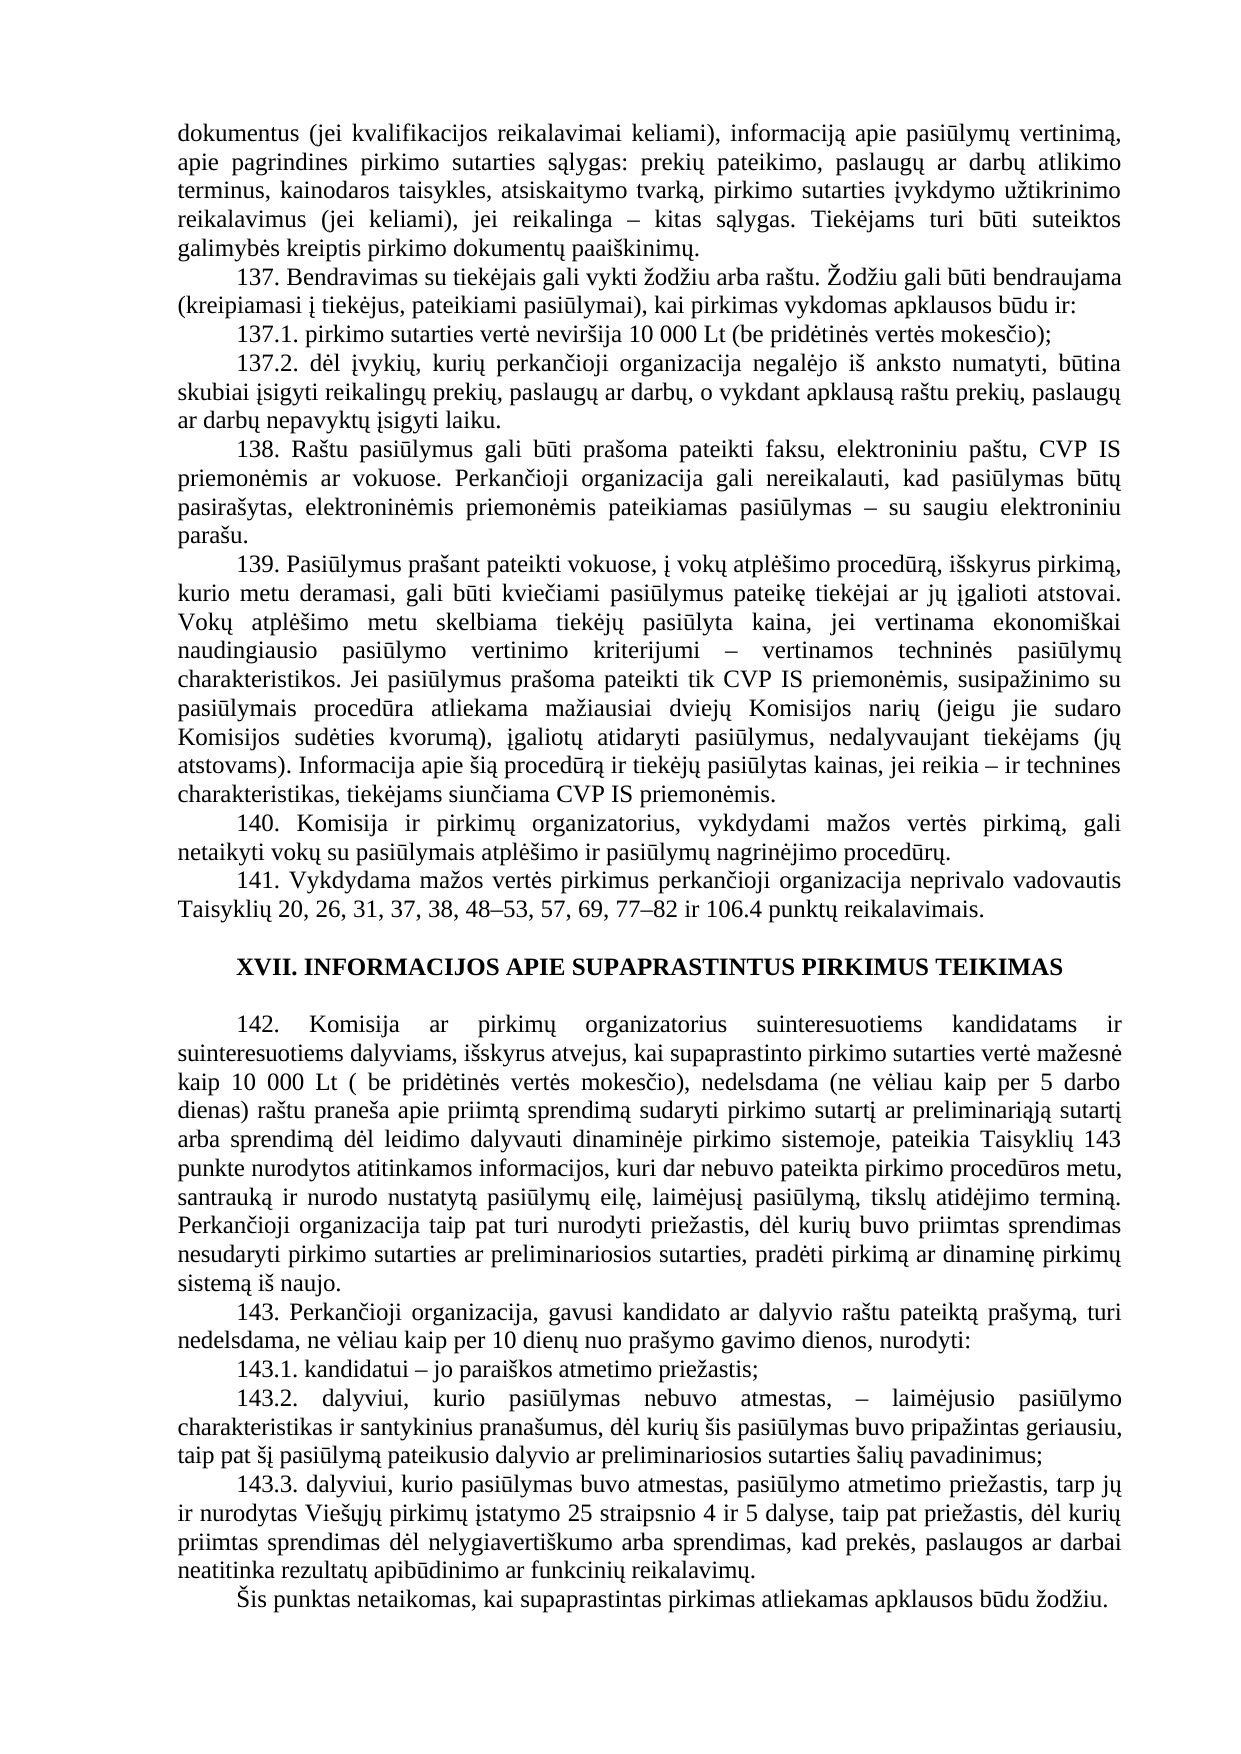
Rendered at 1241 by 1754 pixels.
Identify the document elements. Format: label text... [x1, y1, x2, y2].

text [177, 118, 1122, 262]
text 142. Komisija ar pirkimų organizatorius suinteresuotiems kandidatams ir suinteresuotiems dalyviams, išskyrus atvejus, kai supaprastinto pirkimo sutarties vertė mažesnė kaip 10 000 Lt ( be pridėtinės vertės mokesčio), nedelsdama (ne vėliau kaip per 5 darbo dienas) raštu praneša apie priimtą sprendimą sudaryti pirkimo sutartį ar preliminariąją sutartį arba sprendimą dėl leidimo dalyvauti dinaminėje pirkimo sistemoje, pateikia Taisyklių 143 punkte nurodytos atitinkamos informacijos, kuri dar nebuvo pateikta pirkimo procedūros metu, santrauką ir nurodo nustatytą pasiūlymų eilę, laimėjusį pasiūlymą, tikslų atidėjimo terminą. Perkančioji organizacija taip pat turi nurodyti priežastis, dėl kurių buvo priimtas sprendimas nesudaryti pirkimo sutarties ar preliminariosios sutarties, pradėti pirkimą ar dinaminę pirkimų sistemą iš naujo. [177, 1009, 1122, 1297]
text 143.3. dalyviui, kurio pasiūlymas buvo atmestas, pasiūlymo atmetimo priežastis, tarp jų ir nurodytas Viešųjų pirkimų įstatymo 25 straipsnio 4 ir 5 dalyse, taip pat priežastis, dėl kurių priimtas sprendimas dėl nelygiavertiškumo arba sprendimas, kad prekės, paslaugos ar darbai neatitinka rezultatų apibūdinimo ar funkcinių reikalavimų. [177, 1469, 1122, 1584]
text 137.2. dėl įvykių, kurių perkančioji organizacija negalėjo iš anksto numatyti, būtina skubiai įsigyti reikalingų prekių, paslaugų ar darbų, o vykdant apklausą raštu prekių, paslaugų ar darbų nepavyktų įsigyti laiku. [177, 348, 1122, 434]
text 143.2. dalyviui, kurio pasiūlymas nebuvo atmestas, – laimėjusio pasiūlymo charakteristikas ir santykinius pranašumus, dėl kurių šis pasiūlymas buvo pripažintas geriausiu, taip pat šį pasiūlymą pateikusio dalyvio ar preliminariosios sutarties šalių pavadinimus; [177, 1383, 1122, 1469]
text 138. Raštu pasiūlymus gali būti prašoma pateikti faksu, elektroniniu paštu, CVP IS priemonėmis ar vokuose. Perkančioji organizacija gali nereikalauti, kad pasiūlymas būtų pasirašytas, elektroninėmis priemonėmis pateikiamas pasiūlymas – su saugiu elektroniniu parašu. [177, 434, 1122, 549]
text 143.1. kandidatui – jo paraiškos atmetimo priežastis; [177, 1354, 1122, 1383]
text XVII. INFORMACIJOS APIE SUPAPRASTINTUS PIRKIMUS TEIKIMAS [177, 952, 1122, 981]
text 141. Vykdydama mažos vertės pirkimus perkančioji organizacija neprivalo vadovautis Taisyklių 20, 26, 31, 37, 38, 48–53, 57, 69, 77–82 ir 106.4 punktų reikalavimais. [177, 866, 1122, 923]
text 139. Pasiūlymus prašant pateikti vokuose, į vokų atplėšimo procedūrą, išskyrus pirkimą, kurio metu deramasi, gali būti kviečiami pasiūlymus pateikę tiekėjai ar jų įgalioti atstovai. Vokų atplėšimo metu skelbiama tiekėjų pasiūlyta kaina, jei vertinama ekonomiškai naudingiausio pasiūlymo vertinimo kriterijumi – vertinamos techninės pasiūlymų charakteristikos. Jei pasiūlymus prašoma pateikti tik CVP IS priemonėmis, susipažinimo su pasiūlymais procedūra atliekama mažiausiai dviejų Komisijos narių (jeigu jie sudaro Komisijos sudėties kvorumą), įgaliotų atidaryti pasiūlymus, nedalyvaujant tiekėjams (jų atstovams). Informacija apie šią procedūrą ir tiekėjų pasiūlytas kainas, jei reikia – ir technines charakteristikas, tiekėjams siunčiama CVP IS priemonėmis. [177, 549, 1122, 808]
text 137.1. pirkimo sutarties vertė neviršija 10 000 Lt (be pridėtinės vertės mokesčio); [177, 319, 1122, 348]
text Šis punktas netaikomas, kai supaprastintas pirkimas atliekamas apklausos būdu žodžiu. [177, 1584, 1122, 1613]
text 143. Perkančioji organizacija, gavusi kandidato ar dalyvio raštu pateiktą prašymą, turi nedelsdama, ne vėliau kaip per 10 dienų nuo prašymo gavimo dienos, nurodyti: [177, 1297, 1122, 1354]
text 140. Komisija ir pirkimų organizatorius, vykdydami mažos vertės pirkimą, gali netaikyti vokų su pasiūlymais atplėšimo ir pasiūlymų nagrinėjimo procedūrų. [177, 808, 1122, 866]
text 137. Bendravimas su tiekėjais gali vykti žodžiu arba raštu. Žodžiu gali būti bendraujama (kreipiamasi į tiekėjus, pateikiami pasiūlymai), kai pirkimas vykdomas apklausos būdu ir: [177, 262, 1122, 319]
